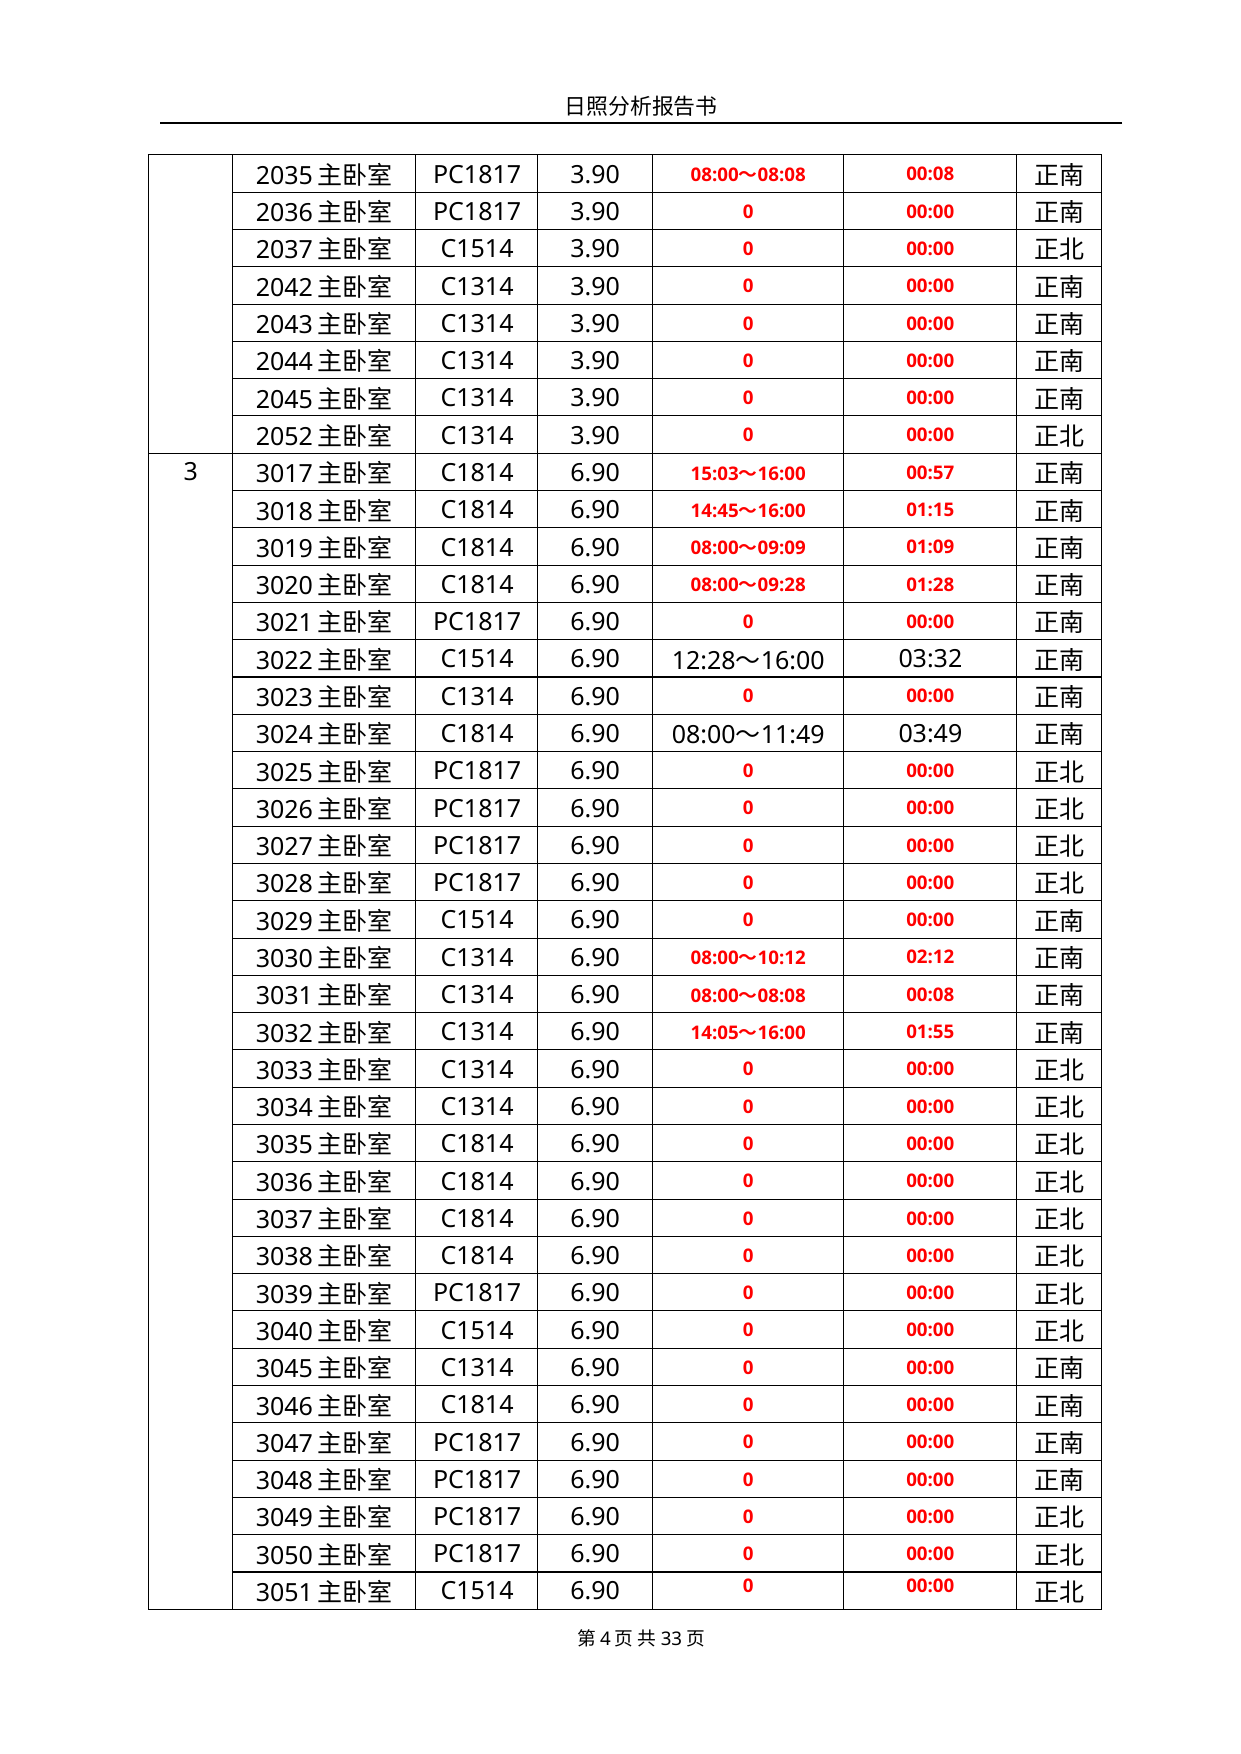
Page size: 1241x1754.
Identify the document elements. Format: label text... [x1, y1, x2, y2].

table_cell 6.90 [538, 789, 652, 826]
table_cell 14:05～16:00 [653, 1013, 843, 1049]
table_cell C1314 [416, 976, 537, 1012]
table_cell 3047主卧室 [233, 1423, 415, 1459]
table_cell 00:00 [844, 1498, 1016, 1534]
table_cell 6.90 [538, 1311, 652, 1348]
table_cell 6.90 [538, 1050, 652, 1087]
table_cell 0 [653, 901, 843, 937]
table_cell C1314 [416, 416, 537, 453]
table_cell 0 [653, 1535, 843, 1571]
table_cell 00:00 [844, 1461, 1016, 1497]
table_cell 正北 [1017, 752, 1101, 788]
table_cell 正北 [1017, 1311, 1101, 1348]
table_cell 正南 [1017, 640, 1101, 676]
table_cell 3.90 [538, 379, 652, 415]
table_cell 6.90 [538, 1349, 652, 1385]
table_cell 2036主卧室 [233, 193, 415, 229]
table_cell PC1817 [416, 1274, 537, 1310]
table_cell 3023主卧室 [233, 678, 415, 714]
table_cell 正北 [1017, 1274, 1101, 1310]
table_cell C1314 [416, 1088, 537, 1124]
table_cell 6.90 [538, 1013, 652, 1049]
table_cell 00:00 [844, 230, 1016, 266]
table_cell C1514 [416, 1311, 537, 1348]
table_cell 01:15 [844, 491, 1016, 527]
table_cell 14:45～16:00 [653, 491, 843, 527]
table_cell 正北 [1017, 1125, 1101, 1161]
table_cell 正南 [1017, 193, 1101, 229]
table_cell 00:00 [844, 379, 1016, 415]
table_cell C1314 [416, 305, 537, 341]
table_cell C1514 [416, 640, 537, 676]
table_cell C1514 [416, 1573, 537, 1609]
table_cell 00:00 [844, 1088, 1016, 1124]
table_cell 00:00 [844, 1311, 1016, 1348]
table_cell 3031主卧室 [233, 976, 415, 1012]
table_cell 3021主卧室 [233, 603, 415, 639]
table_cell 正北 [1017, 1237, 1101, 1273]
table_cell 3 [149, 454, 232, 1609]
table_cell 0 [653, 752, 843, 788]
table_cell 6.90 [538, 1125, 652, 1161]
table_cell C1314 [416, 267, 537, 303]
table_cell 6.90 [538, 1535, 652, 1571]
table_cell 正北 [1017, 230, 1101, 266]
table_cell 正南 [1017, 1349, 1101, 1385]
table_cell 6.90 [538, 901, 652, 937]
table_cell C1814 [416, 1125, 537, 1161]
table_cell 00:08 [844, 155, 1016, 192]
table_cell 0 [653, 1573, 843, 1609]
table_cell 00:00 [844, 789, 1016, 826]
table_cell 正南 [1017, 155, 1101, 192]
table_cell 00:00 [844, 1125, 1016, 1161]
table_cell 正南 [1017, 678, 1101, 714]
table_cell C1314 [416, 1349, 537, 1385]
table_cell 03:49 [844, 715, 1016, 751]
table_cell 0 [653, 1386, 843, 1422]
table_cell 3051主卧室 [233, 1573, 415, 1609]
table_cell C1314 [416, 678, 537, 714]
table_cell PC1817 [416, 1423, 537, 1459]
table_cell 3046主卧室 [233, 1386, 415, 1422]
table_cell 正南 [1017, 566, 1101, 602]
table_cell 08:00～08:08 [653, 976, 843, 1012]
table_cell 3017主卧室 [233, 454, 415, 490]
table_cell 3.90 [538, 155, 652, 192]
table_cell 6.90 [538, 752, 652, 788]
table_cell C1314 [416, 939, 537, 975]
table_cell 02:12 [844, 939, 1016, 975]
table_cell 正北 [1017, 1200, 1101, 1236]
table_cell 00:00 [844, 1162, 1016, 1198]
table_cell 6.90 [538, 715, 652, 751]
table_cell 3040主卧室 [233, 1311, 415, 1348]
table_cell 6.90 [538, 1498, 652, 1534]
table_cell 正南 [1017, 1423, 1101, 1459]
table_cell 3029主卧室 [233, 901, 415, 937]
table_cell 正南 [1017, 1386, 1101, 1422]
table_cell 3048主卧室 [233, 1461, 415, 1497]
table_cell 2044主卧室 [233, 342, 415, 378]
table_cell 3.90 [538, 305, 652, 341]
table_cell 3.90 [538, 416, 652, 453]
table_cell 正北 [1017, 1573, 1101, 1609]
table_cell 0 [653, 1088, 843, 1124]
table_cell C1814 [416, 1162, 537, 1198]
table_cell 正北 [1017, 1535, 1101, 1571]
table_cell C1814 [416, 491, 537, 527]
table_cell 6.90 [538, 1386, 652, 1422]
table_cell 2035主卧室 [233, 155, 415, 192]
table_cell 6.90 [538, 864, 652, 900]
table_cell 0 [653, 230, 843, 266]
table_cell 00:00 [844, 1386, 1016, 1422]
table_cell 6.90 [538, 1237, 652, 1273]
table_cell 00:00 [844, 827, 1016, 863]
table_cell 00:00 [844, 678, 1016, 714]
table_cell 0 [653, 1237, 843, 1273]
table_cell 12:28～16:00 [653, 640, 843, 676]
table_cell PC1817 [416, 864, 537, 900]
table_cell 正南 [1017, 715, 1101, 751]
table_cell 正南 [1017, 528, 1101, 564]
table_cell 正南 [1017, 976, 1101, 1012]
table_cell 15:03～16:00 [653, 454, 843, 490]
table_cell 08:00～11:49 [653, 715, 843, 751]
table_cell 3030主卧室 [233, 939, 415, 975]
table_cell 2052主卧室 [233, 416, 415, 453]
table_cell C1514 [416, 901, 537, 937]
table_cell 00:00 [844, 864, 1016, 900]
table_cell 正北 [1017, 416, 1101, 453]
table_cell C1314 [416, 342, 537, 378]
table_cell 0 [653, 1498, 843, 1534]
table_cell 3045主卧室 [233, 1349, 415, 1385]
table_cell 00:00 [844, 193, 1016, 229]
table_cell C1814 [416, 715, 537, 751]
table_cell 3028主卧室 [233, 864, 415, 900]
table_cell 6.90 [538, 640, 652, 676]
table_cell 3024主卧室 [233, 715, 415, 751]
table_cell 00:57 [844, 454, 1016, 490]
table_cell C1814 [416, 1237, 537, 1273]
table_cell 0 [653, 1423, 843, 1459]
table_cell 00:00 [844, 1423, 1016, 1459]
table_cell PC1817 [416, 603, 537, 639]
table_cell PC1817 [416, 1498, 537, 1534]
table_cell 0 [653, 789, 843, 826]
table_cell 3049主卧室 [233, 1498, 415, 1534]
table_cell 正北 [1017, 789, 1101, 826]
table_cell C1314 [416, 379, 537, 415]
table_cell 3018主卧室 [233, 491, 415, 527]
table_cell 0 [653, 267, 843, 303]
table_cell 正北 [1017, 864, 1101, 900]
table_cell 6.90 [538, 454, 652, 490]
table_cell 3050主卧室 [233, 1535, 415, 1571]
table_cell 6.90 [538, 1088, 652, 1124]
table_cell 0 [653, 193, 843, 229]
table_cell 00:00 [844, 267, 1016, 303]
table_cell 0 [653, 603, 843, 639]
table_cell 6.90 [538, 1162, 652, 1198]
table_cell 0 [653, 827, 843, 863]
table_cell 正北 [1017, 1162, 1101, 1198]
table_cell 6.90 [538, 1200, 652, 1236]
table_cell 00:00 [844, 1274, 1016, 1310]
table_cell C1314 [416, 1050, 537, 1087]
table_cell 3035主卧室 [233, 1125, 415, 1161]
table_cell 3034主卧室 [233, 1088, 415, 1124]
table_cell 0 [653, 864, 843, 900]
table_cell PC1817 [416, 789, 537, 826]
table_cell 正北 [1017, 1088, 1101, 1124]
table_cell 6.90 [538, 1274, 652, 1310]
table_cell 08:00～10:12 [653, 939, 843, 975]
table_cell C1314 [416, 1013, 537, 1049]
table_cell 3038主卧室 [233, 1237, 415, 1273]
table_cell 2043主卧室 [233, 305, 415, 341]
table_cell 08:00～09:28 [653, 566, 843, 602]
table_cell 正南 [1017, 901, 1101, 937]
table_cell 正南 [1017, 342, 1101, 378]
table_cell 3026主卧室 [233, 789, 415, 826]
table_cell 3027主卧室 [233, 827, 415, 863]
table_cell 6.90 [538, 939, 652, 975]
table_cell PC1817 [416, 752, 537, 788]
table_cell 00:00 [844, 1050, 1016, 1087]
table_cell 3032主卧室 [233, 1013, 415, 1049]
table_cell 3.90 [538, 230, 652, 266]
table_cell 00:00 [844, 342, 1016, 378]
table_cell 0 [653, 1050, 843, 1087]
table_cell 2042主卧室 [233, 267, 415, 303]
table_cell 正南 [1017, 491, 1101, 527]
table_cell 6.90 [538, 528, 652, 564]
table_cell 2037主卧室 [233, 230, 415, 266]
table_cell 0 [653, 678, 843, 714]
table_cell 正南 [1017, 1461, 1101, 1497]
table_cell 03:32 [844, 640, 1016, 676]
table_cell 2045主卧室 [233, 379, 415, 415]
table_cell 0 [653, 342, 843, 378]
table_cell 3020主卧室 [233, 566, 415, 602]
table_cell 3039主卧室 [233, 1274, 415, 1310]
table_cell 00:00 [844, 416, 1016, 453]
table_cell 3019主卧室 [233, 528, 415, 564]
table_cell 正北 [1017, 1498, 1101, 1534]
table_cell 00:00 [844, 901, 1016, 937]
table_cell 01:55 [844, 1013, 1016, 1049]
table_cell 0 [653, 1125, 843, 1161]
table_cell 正南 [1017, 939, 1101, 975]
table_cell 00:00 [844, 305, 1016, 341]
table_cell PC1817 [416, 193, 537, 229]
table_cell 0 [653, 1311, 843, 1348]
table_cell C1814 [416, 566, 537, 602]
table_cell PC1817 [416, 155, 537, 192]
table_cell C1814 [416, 454, 537, 490]
table_cell 6.90 [538, 678, 652, 714]
table_cell 0 [653, 379, 843, 415]
table_cell 6.90 [538, 566, 652, 602]
table_cell 00:00 [844, 1535, 1016, 1571]
table_cell 3.90 [538, 267, 652, 303]
table_cell 08:00～08:08 [653, 155, 843, 192]
table_cell C1814 [416, 528, 537, 564]
table_cell 01:28 [844, 566, 1016, 602]
table_cell 08:00～09:09 [653, 528, 843, 564]
table_cell 0 [653, 1349, 843, 1385]
table_cell 6.90 [538, 827, 652, 863]
table_cell PC1817 [416, 1461, 537, 1497]
table_cell C1814 [416, 1200, 537, 1236]
table_cell 00:00 [844, 603, 1016, 639]
table_cell 6.90 [538, 1573, 652, 1609]
table_cell 0 [653, 1162, 843, 1198]
table_cell 0 [653, 416, 843, 453]
table_cell 00:00 [844, 1237, 1016, 1273]
table_cell 正南 [1017, 267, 1101, 303]
table_cell 正南 [1017, 1013, 1101, 1049]
table_cell 3.90 [538, 342, 652, 378]
table_cell 0 [653, 1274, 843, 1310]
table_cell 3033主卧室 [233, 1050, 415, 1087]
table_cell 正北 [1017, 827, 1101, 863]
table_cell 正南 [1017, 379, 1101, 415]
table_cell 00:00 [844, 1349, 1016, 1385]
table_cell 00:08 [844, 976, 1016, 1012]
table_cell 正南 [1017, 454, 1101, 490]
table_cell C1514 [416, 230, 537, 266]
table_cell 00:00 [844, 1200, 1016, 1236]
table_cell 0 [653, 1200, 843, 1236]
table_cell 0 [653, 1461, 843, 1497]
table_cell C1814 [416, 1386, 537, 1422]
table_cell 正北 [1017, 1050, 1101, 1087]
table_cell 6.90 [538, 603, 652, 639]
table_cell 3036主卧室 [233, 1162, 415, 1198]
table_cell 0 [653, 305, 843, 341]
table_cell 01:09 [844, 528, 1016, 564]
table_cell 正南 [1017, 603, 1101, 639]
table_cell 6.90 [538, 1461, 652, 1497]
table_cell 3.90 [538, 193, 652, 229]
table_cell 正南 [1017, 305, 1101, 341]
table_cell 00:00 [844, 1573, 1016, 1609]
table_cell 3022主卧室 [233, 640, 415, 676]
table_cell 00:00 [844, 752, 1016, 788]
table_cell 6.90 [538, 491, 652, 527]
table_cell 3025主卧室 [233, 752, 415, 788]
table_cell PC1817 [416, 1535, 537, 1571]
table_cell PC1817 [416, 827, 537, 863]
table_cell 3037主卧室 [233, 1200, 415, 1236]
table_cell 6.90 [538, 1423, 652, 1459]
table_cell 6.90 [538, 976, 652, 1012]
